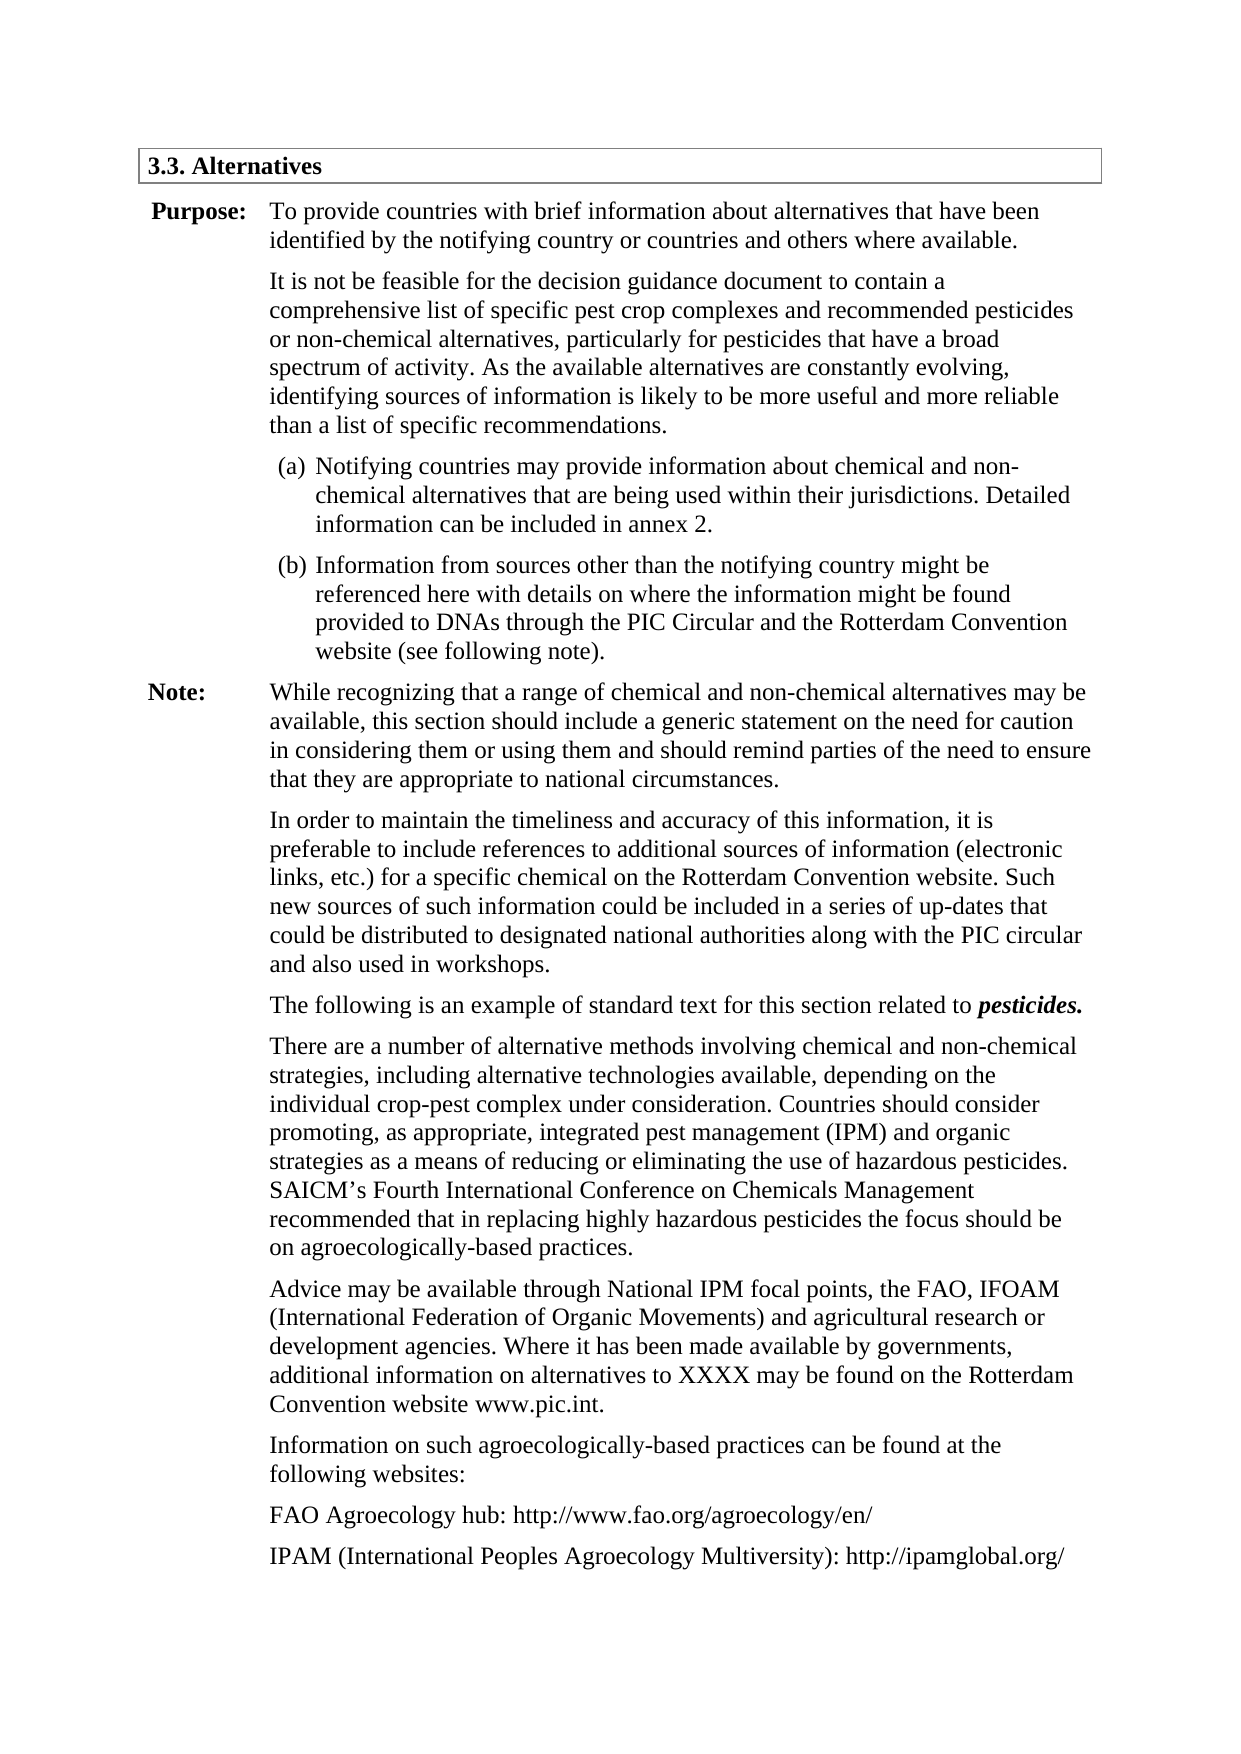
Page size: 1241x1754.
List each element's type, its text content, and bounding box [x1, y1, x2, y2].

list Notifying countries may provide information about chemical and non-chemical alternatives that are being used within their jurisdictions. Detailed information can be included in annex 2. [278, 451, 1092, 537]
text Purpose: To provide countries with brief information about alternatives that have been identified by the notifying country or countries and others where available. [151, 196, 1092, 254]
text Advice may be available through National IPM focal points, the FAO, IFOAM (International Federation of Organic Movements) and agricultural research or development agencies. Where it has been made available by governments, additional information on alternatives to XXXX may be found on the Rotterdam Convention website www.pic.int. [269, 1274, 1092, 1417]
text IPAM (International Peoples Agroecology Multiversity): http://ipamglobal.org/ [269, 1541, 1092, 1570]
text Information on such agroecologically-based practices can be found at the following websites: [269, 1430, 1092, 1487]
text The following is an example of standard text for this section related to pesticides. [269, 990, 1092, 1019]
text 3.3. Alternatives [140, 149, 1101, 182]
text It is not be feasible for the decision guidance document to contain a comprehensive list of specific pest crop complexes and recommended pesticides or non-chemical alternatives, particularly for pesticides that have a broad spectrum of activity. As the available alternatives are constantly evolving, identifying sources of information is likely to be more useful and more reliable than a list of specific recommendations. [269, 266, 1092, 439]
text Note: While recognizing that a range of chemical and non-chemical alternatives may be available, this section should include a generic statement on the need for caution in considering them or using them and should remind parties of the need to ensure that they are appropriate to national circumstances. [148, 677, 1092, 792]
text In order to maintain the timeliness and accuracy of this information, it is preferable to include references to additional sources of information (electronic links, etc.) for a specific chemical on the Rotterdam Convention website. Such new sources of such information could be included in a series of up-dates that could be distributed to designated national authorities along with the PIC circular and also used in workshops. [269, 805, 1092, 977]
text There are a number of alternative methods involving chemical and non-chemical strategies, including alternative technologies available, depending on the individual crop-pest complex under consideration. Countries should consider promoting, as appropriate, integrated pest management (IPM) and organic strategies as a means of reducing or eliminating the use of hazardous pesticides. SAICM’s Fourth International Conference on Chemicals Management recommended that in replacing highly hazardous pesticides the focus should be on agroecologically-based practices. [269, 1031, 1092, 1261]
list Information from sources other than the notifying country might be referenced here with details on where the information might be found provided to DNAs through the PIC Circular and the Rotterdam Convention website (see following note). [278, 550, 1092, 665]
text FAO Agroecology hub: http://www.fao.org/agroecology/en/ [269, 1500, 1092, 1529]
